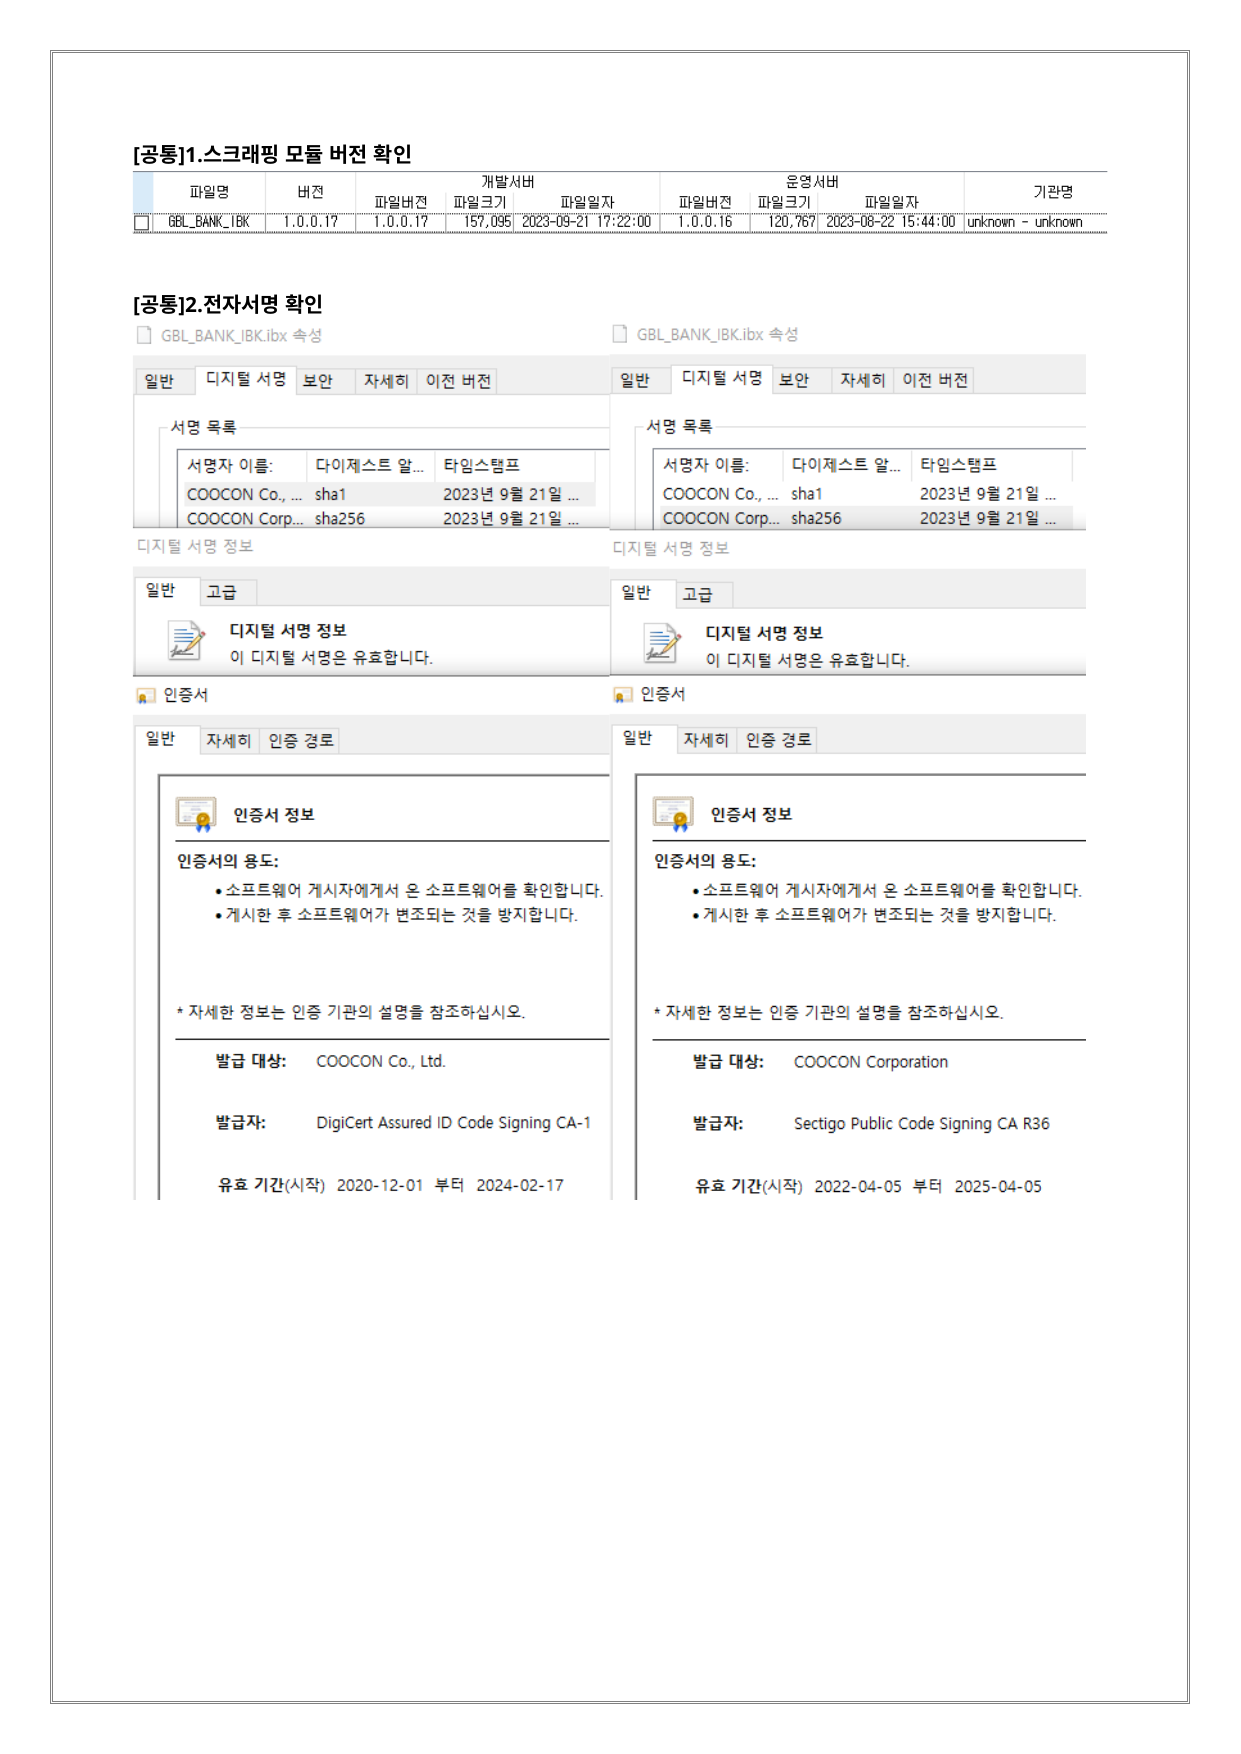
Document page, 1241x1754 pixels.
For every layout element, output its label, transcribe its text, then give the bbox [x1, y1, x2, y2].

text [공통]1.스크래핑 모듈 버전 확인 [133, 134, 1107, 171]
picture [132, 171, 1108, 235]
picture [132, 321, 1086, 1200]
text [공통]2.전자서명 확인 [133, 284, 1107, 322]
